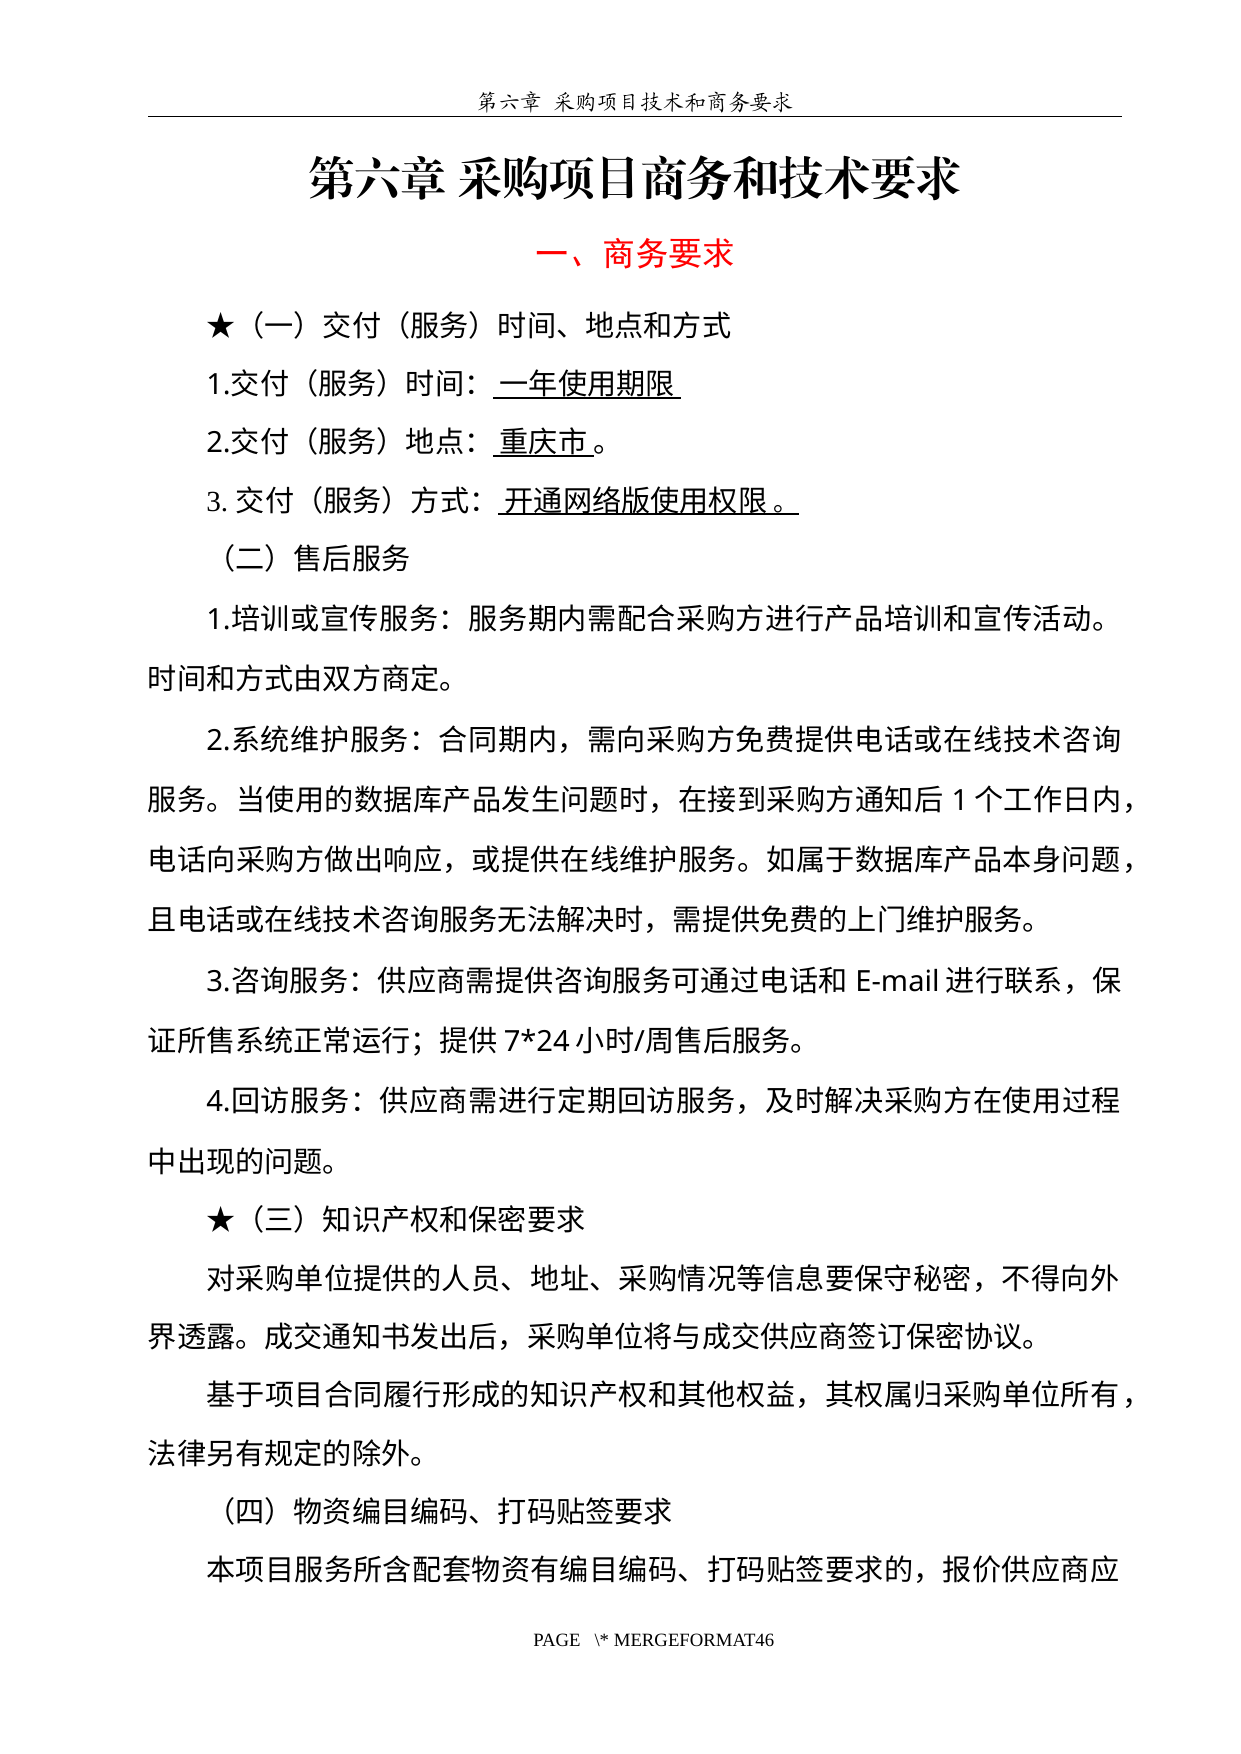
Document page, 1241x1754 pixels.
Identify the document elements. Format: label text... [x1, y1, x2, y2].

text 2.交付（服务）地点： 重庆市 。 [148, 406, 1122, 464]
text （二）售后服务 [148, 523, 1122, 581]
text 基于项目合同履行形成的知识产权和其他权益，其权属归采购单位所有，法律另有规定的除外。 [148, 1359, 1122, 1476]
text ★（一）交付（服务）时间、地点和方式 [148, 289, 1122, 348]
text 3. 交付（服务）方式： 开通网络版使用权限 。 [148, 464, 1122, 523]
text 1.交付（服务）时间： 一年使用期限 [148, 348, 1122, 406]
text 1.培训或宣传服务：服务期内需配合采购方进行产品培训和宣传活动。时间和方式由双方商定。 [148, 581, 1122, 702]
text （四）物资编目编码、打码贴签要求 [148, 1476, 1122, 1534]
text 对采购单位提供的人员、地址、采购情况等信息要保守秘密，不得向外界透露。成交通知书发出后，采购单位将与成交供应商签订保密协议。 [148, 1242, 1122, 1359]
text 2.系统维护服务：合同期内，需向采购方免费提供电话或在线技术咨询服务。当使用的数据库产品发生问题时，在接到采购方通知后1个工作日内，电话向采购方做出响应，或提供在线维护服务。如属于数据库产品本身问题，且电话或在线技术咨询服务无法解决时，需提供免费的上门维护服务。 [148, 702, 1122, 943]
text 4.回访服务：供应商需进行定期回访服务，及时解决采购方在使用过程中出现的问题。 [148, 1063, 1122, 1184]
text 3.咨询服务：供应商需提供咨询服务可通过电话和E-mail进行联系，保证所售系统正常运行；提供7*24小时/周售后服务。 [148, 943, 1122, 1063]
subtitle 一、商务要求 [148, 218, 1122, 277]
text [148, 1534, 1122, 1592]
text 第六章 采购项目商务和技术要求 [148, 148, 1122, 206]
text ★（三）知识产权和保密要求 [148, 1184, 1122, 1242]
